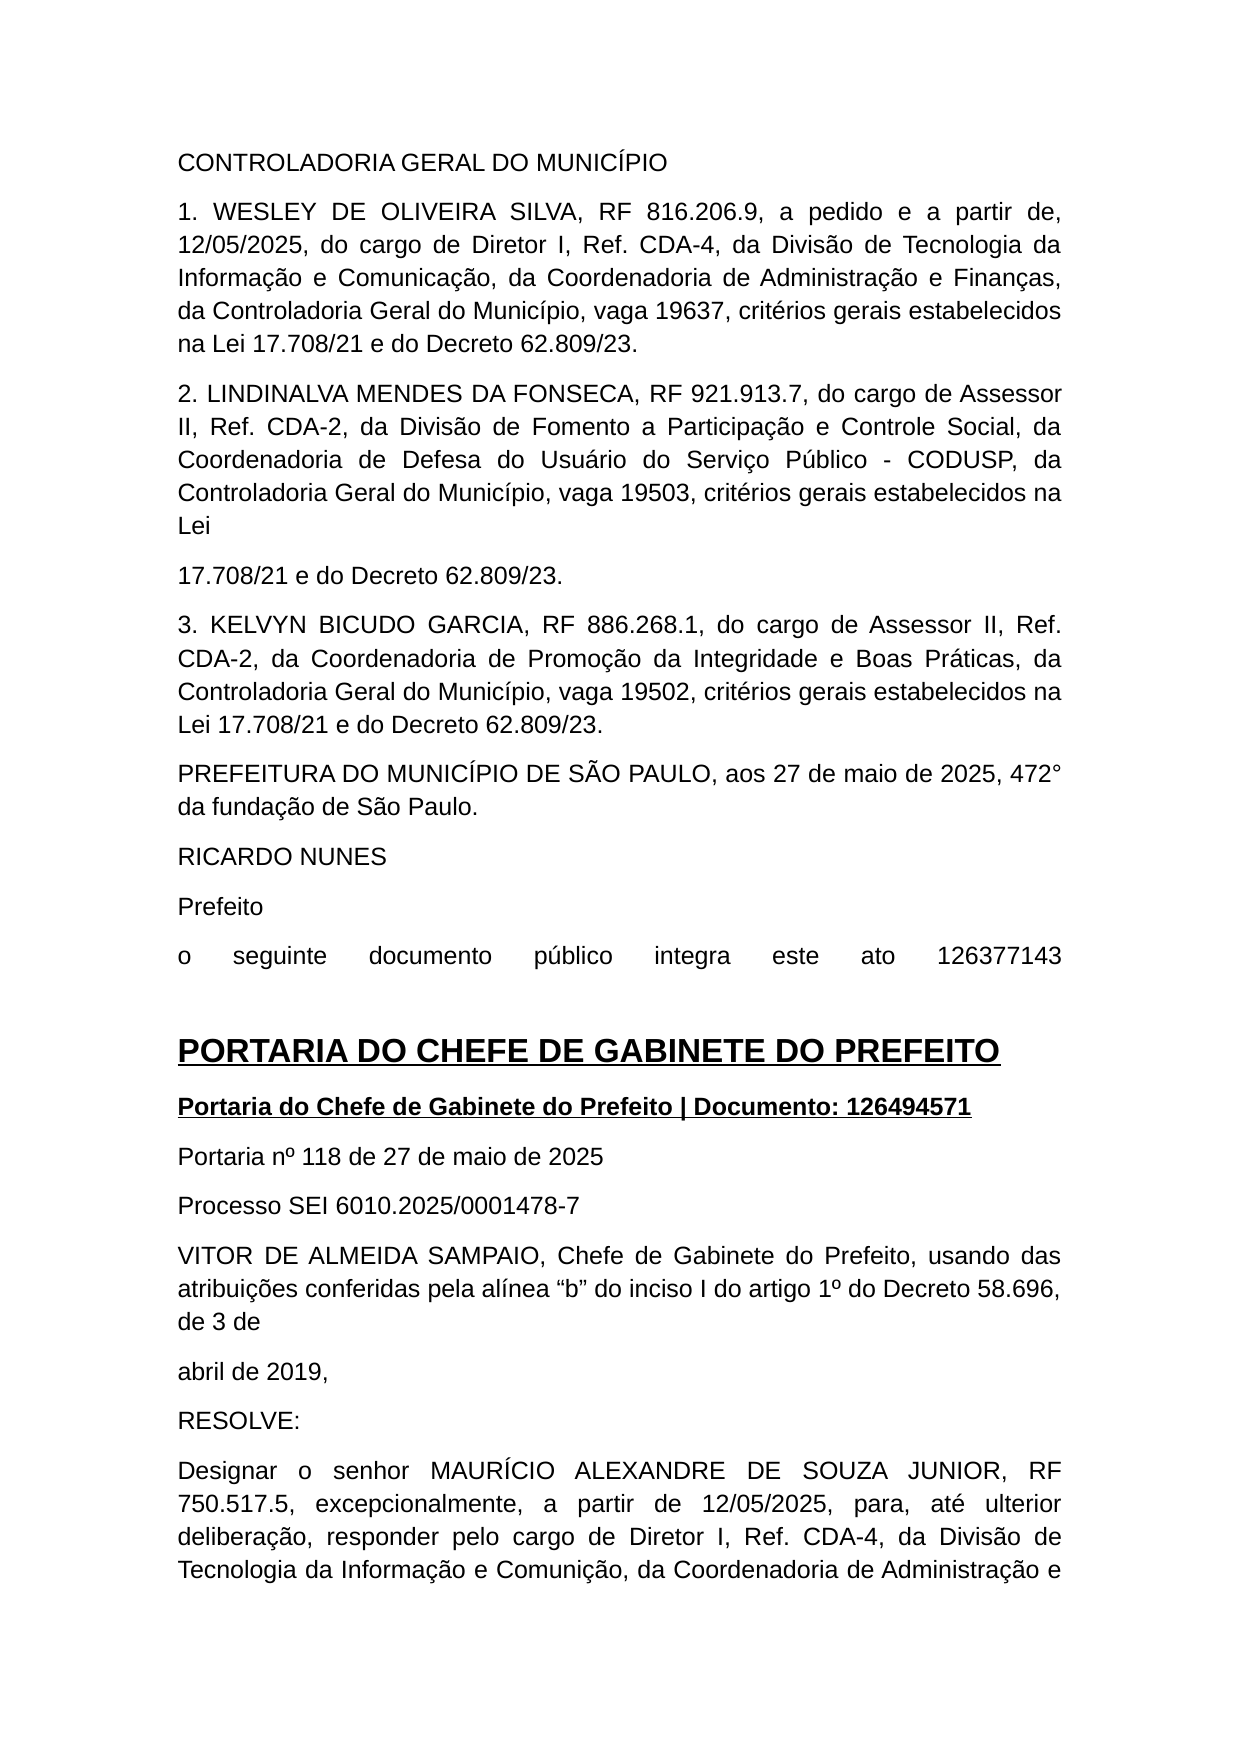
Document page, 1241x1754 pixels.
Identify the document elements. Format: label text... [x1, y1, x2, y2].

text Portaria do Chefe de Gabinete do Prefeito | Documento: 126494571 [177, 1092, 1063, 1121]
text 2. LINDINALVA MENDES DA FONSECA, RF 921.913.7, do cargo de Assessor II, Ref. CDA-2, da Divisão de Fomento a Participação e Controle Social, da Coordenadoria de Defesa do Usuário do Serviço Público - CODUSP, da Controladoria Geral do Município, vaga 19503, critérios gerais estabelecidos na Lei [177, 379, 1063, 540]
text PREFEITURA DO MUNICÍPIO DE SÃO PAULO, aos 27 de maio de 2025, 472° da fundação de São Paulo. [177, 759, 1063, 821]
text VITOR DE ALMEIDA SAMPAIO, Chefe de Gabinete do Prefeito, usando das atribuições conferidas pela alínea “b” do inciso I do artigo 1º do Decreto 58.696, de 3 de [177, 1241, 1063, 1336]
text 1. WESLEY DE OLIVEIRA SILVA, RF 816.206.9, a pedido e a partir de, 12/05/2025, do cargo de Diretor I, Ref. CDA-4, da Divisão de Tecnologia da Informação e Comunicação, da Coordenadoria de Administração e Finanças, da Controladoria Geral do Município, vaga 19637, critérios gerais estabelecidos na Lei 17.708/21 e do Decreto 62.809/23. [177, 197, 1063, 358]
text RICARDO NUNES [177, 842, 1063, 871]
text Prefeito [177, 892, 1063, 920]
text PORTARIA DO CHEFE DE GABINETE DO PREFEITO [177, 1031, 1063, 1069]
text abril de 2019, [177, 1357, 1063, 1385]
text Portaria nº 118 de 27 de maio de 2025 [177, 1142, 1063, 1170]
text RESOLVE: [177, 1406, 1063, 1435]
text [177, 1456, 1063, 1584]
text o seguinte documento público integra este ato 126377143 [177, 941, 1063, 1009]
text 3. KELVYN BICUDO GARCIA, RF 886.268.1, do cargo de Assessor II, Ref. CDA-2, da Coordenadoria de Promoção da Integridade e Boas Práticas, da Controladoria Geral do Município, vaga 19502, critérios gerais estabelecidos na Lei 17.708/21 e do Decreto 62.809/23. [177, 611, 1063, 738]
text CONTROLADORIA GERAL DO MUNICÍPIO [177, 148, 1063, 176]
text 17.708/21 e do Decreto 62.809/23. [177, 561, 1063, 589]
text Processo SEI 6010.2025/0001478-7 [177, 1191, 1063, 1220]
